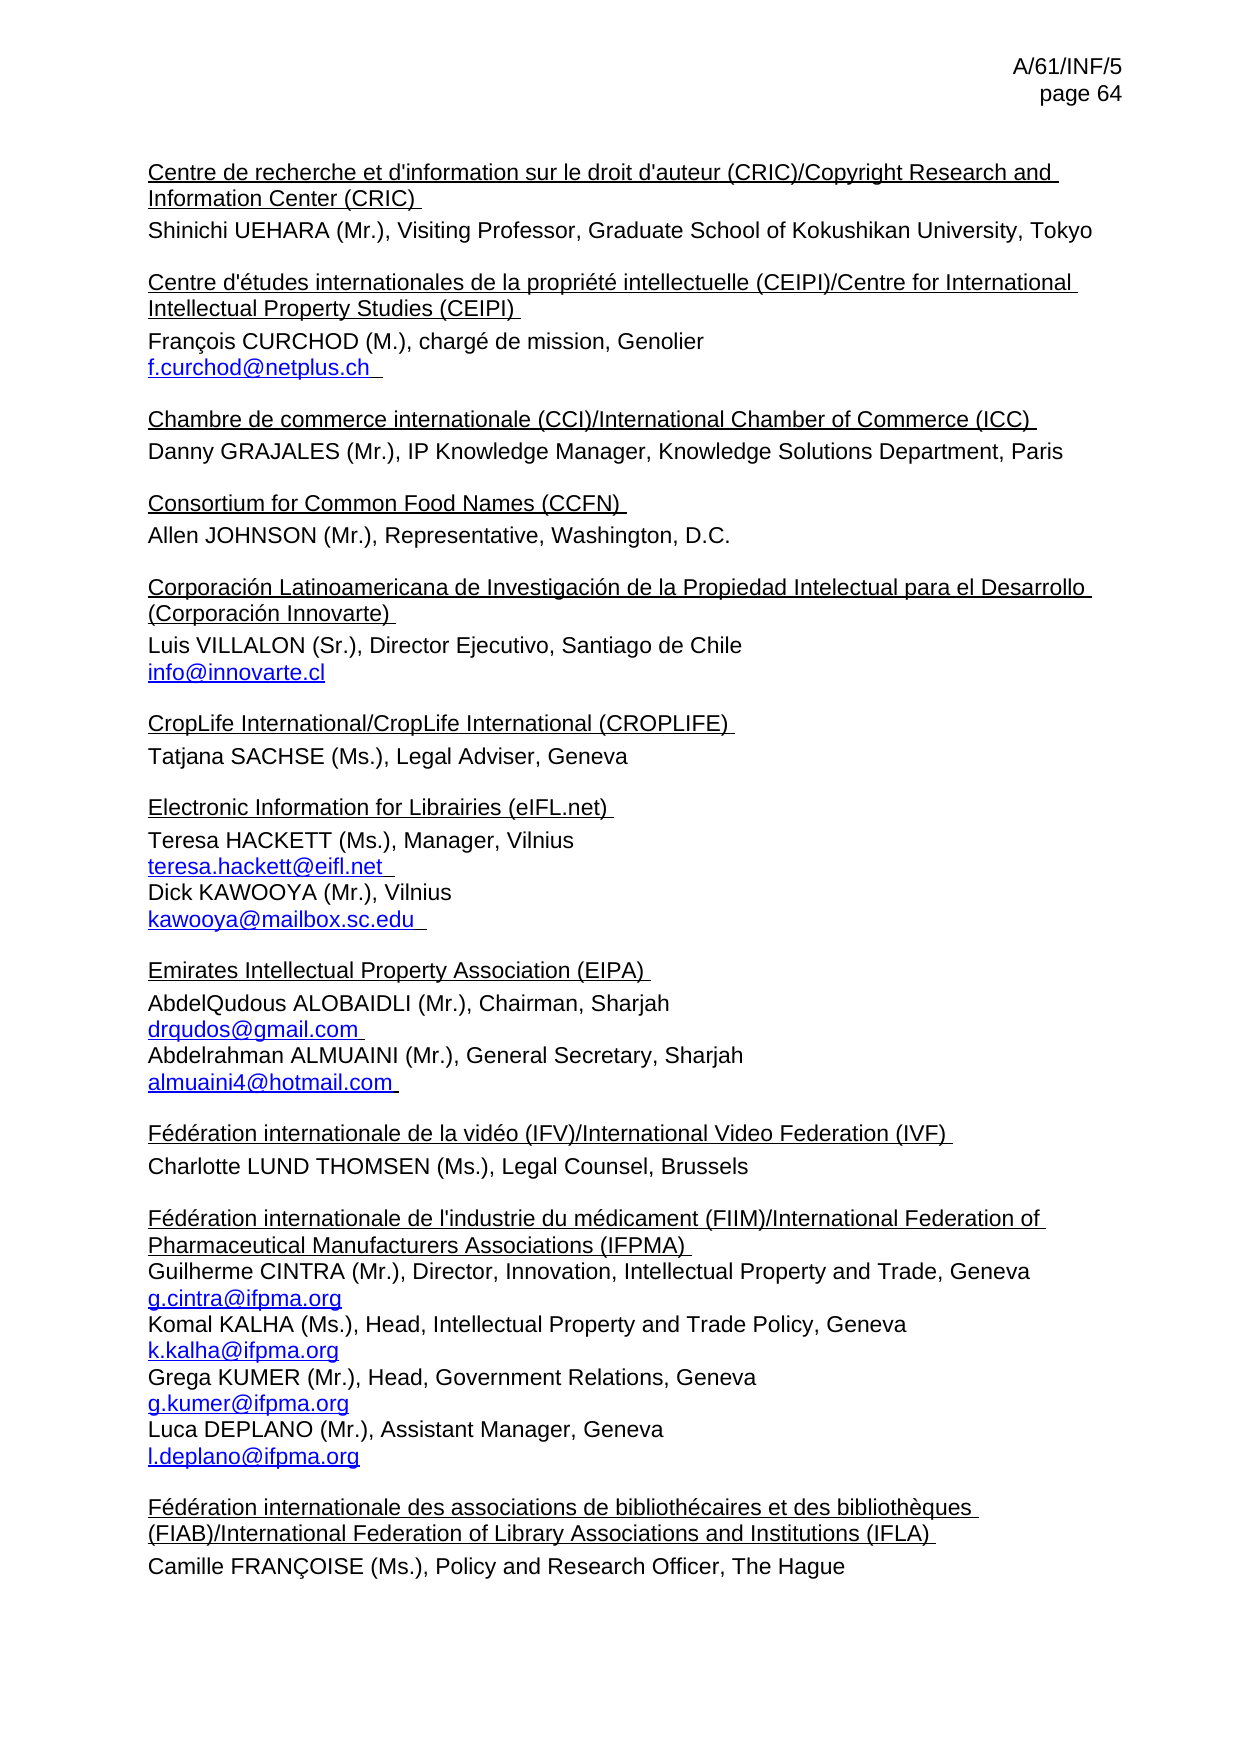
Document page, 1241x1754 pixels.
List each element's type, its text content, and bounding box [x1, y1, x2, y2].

text Fédération internationale de l'industrie du médicament (FIIM)/International Federation of Pharmaceutical Manufacturers Associations (IFPMA) [148, 1205, 1122, 1258]
text AbdelQudous ALOBAIDLI (Mr.), Chairman, Sharjah [148, 990, 1122, 1016]
text g.kumer@ifpma.org [148, 1390, 1122, 1416]
text kawooya@mailbox.sc.edu [148, 906, 1122, 932]
text Dick KAWOOYA (Mr.), Vilnius [148, 879, 1122, 906]
subtitle Consortium for Common Food Names (CCFN) [148, 489, 1122, 516]
subtitle Electronic Information for Librairies (eIFL.net) [148, 794, 1122, 820]
text l.deplano@ifpma.org [148, 1443, 1122, 1469]
text Luca DEPLANO (Mr.), Assistant Manager, Geneva [148, 1416, 1122, 1443]
text Teresa HACKETT (Ms.), Manager, Vilnius [148, 827, 1122, 853]
text François CURCHOD (M.), chargé de mission, Genolier [148, 328, 1122, 354]
text Camille FRANÇOISE (Ms.), Policy and Research Officer, The Hague [148, 1553, 1122, 1579]
subtitle Fédération internationale des associations de bibliothécaires et des bibliothèques (FIAB)/International Federation of Library Associations and Institutions (IFLA) [148, 1494, 1122, 1547]
text Allen JOHNSON (Mr.), Representative, Washington, D.C. [148, 522, 1122, 548]
text info@innovarte.cl [148, 659, 1122, 685]
subtitle CropLife International/CropLife International (CROPLIFE) [148, 710, 1122, 736]
text Abdelrahman ALMUAINI (Mr.), General Secretary, Sharjah [148, 1042, 1122, 1069]
text Tatjana SACHSE (Ms.), Legal Adviser, Geneva [148, 743, 1122, 769]
subtitle Fédération internationale de la vidéo (IFV)/International Video Federation (IVF) [148, 1120, 1122, 1146]
subtitle Emirates Intellectual Property Association (EIPA) [148, 957, 1122, 983]
text Danny GRAJALES (Mr.), IP Knowledge Manager, Knowledge Solutions Department, Paris [148, 438, 1122, 464]
text Guilherme CINTRA (Mr.), Director, Innovation, Intellectual Property and Trade, Geneva [148, 1258, 1122, 1284]
subtitle Centre de recherche et d'information sur le droit d'auteur (CRIC)/Copyright Research and Information Center (CRIC) [148, 158, 1122, 211]
text Grega KUMER (Mr.), Head, Government Relations, Geneva [148, 1363, 1122, 1390]
subtitle Centre d'études internationales de la propriété intellectuelle (CEIPI)/Centre for International Intellectual Property Studies (CEIPI) [148, 269, 1122, 322]
text f.curchod@netplus.ch [148, 354, 1122, 381]
subtitle Corporación Latinoamericana de Investigación de la Propiedad Intelectual para el Desarrollo (Corporación Innovarte) [148, 573, 1122, 626]
text Shinichi UEHARA (Mr.), Visiting Professor, Graduate School of Kokushikan University, Tokyo [148, 217, 1122, 244]
text Komal KALHA (Ms.), Head, Intellectual Property and Trade Policy, Geneva [148, 1311, 1122, 1337]
text almuaini4@hotmail.com [148, 1069, 1122, 1095]
text g.cintra@ifpma.org [148, 1284, 1122, 1311]
text Charlotte LUND THOMSEN (Ms.), Legal Counsel, Brussels [148, 1153, 1122, 1179]
text k.kalha@ifpma.org [148, 1337, 1122, 1363]
text drqudos@gmail.com [148, 1016, 1122, 1042]
subtitle Chambre de commerce internationale (CCI)/International Chamber of Commerce (ICC) [148, 406, 1122, 432]
text teresa.hackett@eifl.net [148, 853, 1122, 879]
text Luis VILLALON (Sr.), Director Ejecutivo, Santiago de Chile [148, 632, 1122, 659]
